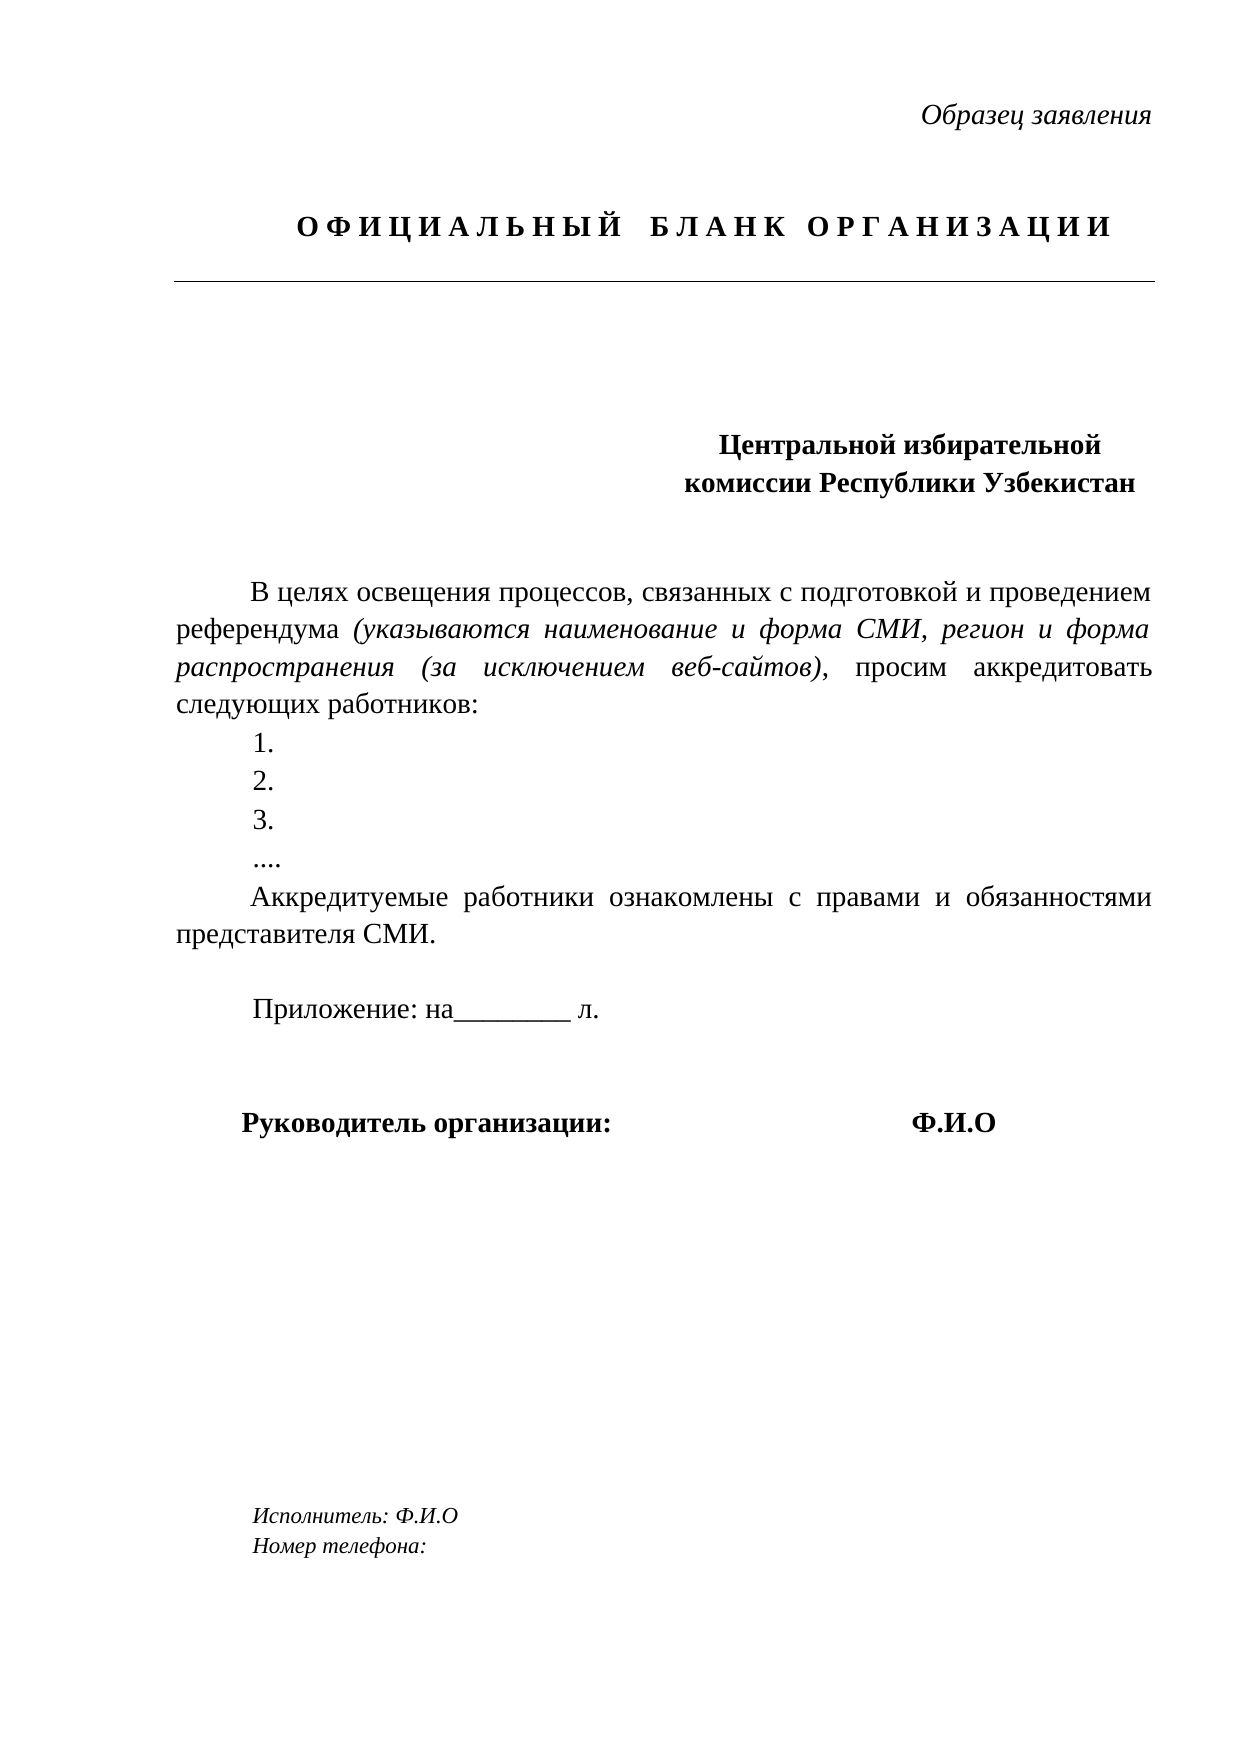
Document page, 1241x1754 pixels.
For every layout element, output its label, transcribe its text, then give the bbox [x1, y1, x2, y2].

text Аккредитуемые работники ознакомлены с правами и обязанностями представителя СМИ. [176, 879, 1153, 950]
text В целях освещения процессов, связанных с подготовкой и проведением референдума (указываются наименование и форма СМИ, регион и форма распространения (за исключением веб-сайтов), просим аккредитовать следующих работников: [176, 574, 1153, 719]
text Образец заявления [82, 97, 1152, 131]
text 1. [252, 725, 1153, 758]
subtitle Руководитель организации: Ф.И.О [82, 1105, 1151, 1138]
text Приложение: на________ л. [252, 992, 1153, 1025]
text 2. [252, 763, 1153, 797]
text .... [252, 841, 1153, 874]
subtitle Центральной избирательной комиссии Республики Узбекистан [669, 427, 1151, 498]
text 3. [252, 802, 1153, 836]
subtitle О Ф И Ц И А Л Ь Н Ы Й Б Л А Н К О Р Г А Н И З А Ц И И [296, 209, 1151, 242]
text Исполнитель: Ф.И.О Номер телефона: [252, 1503, 528, 1559]
